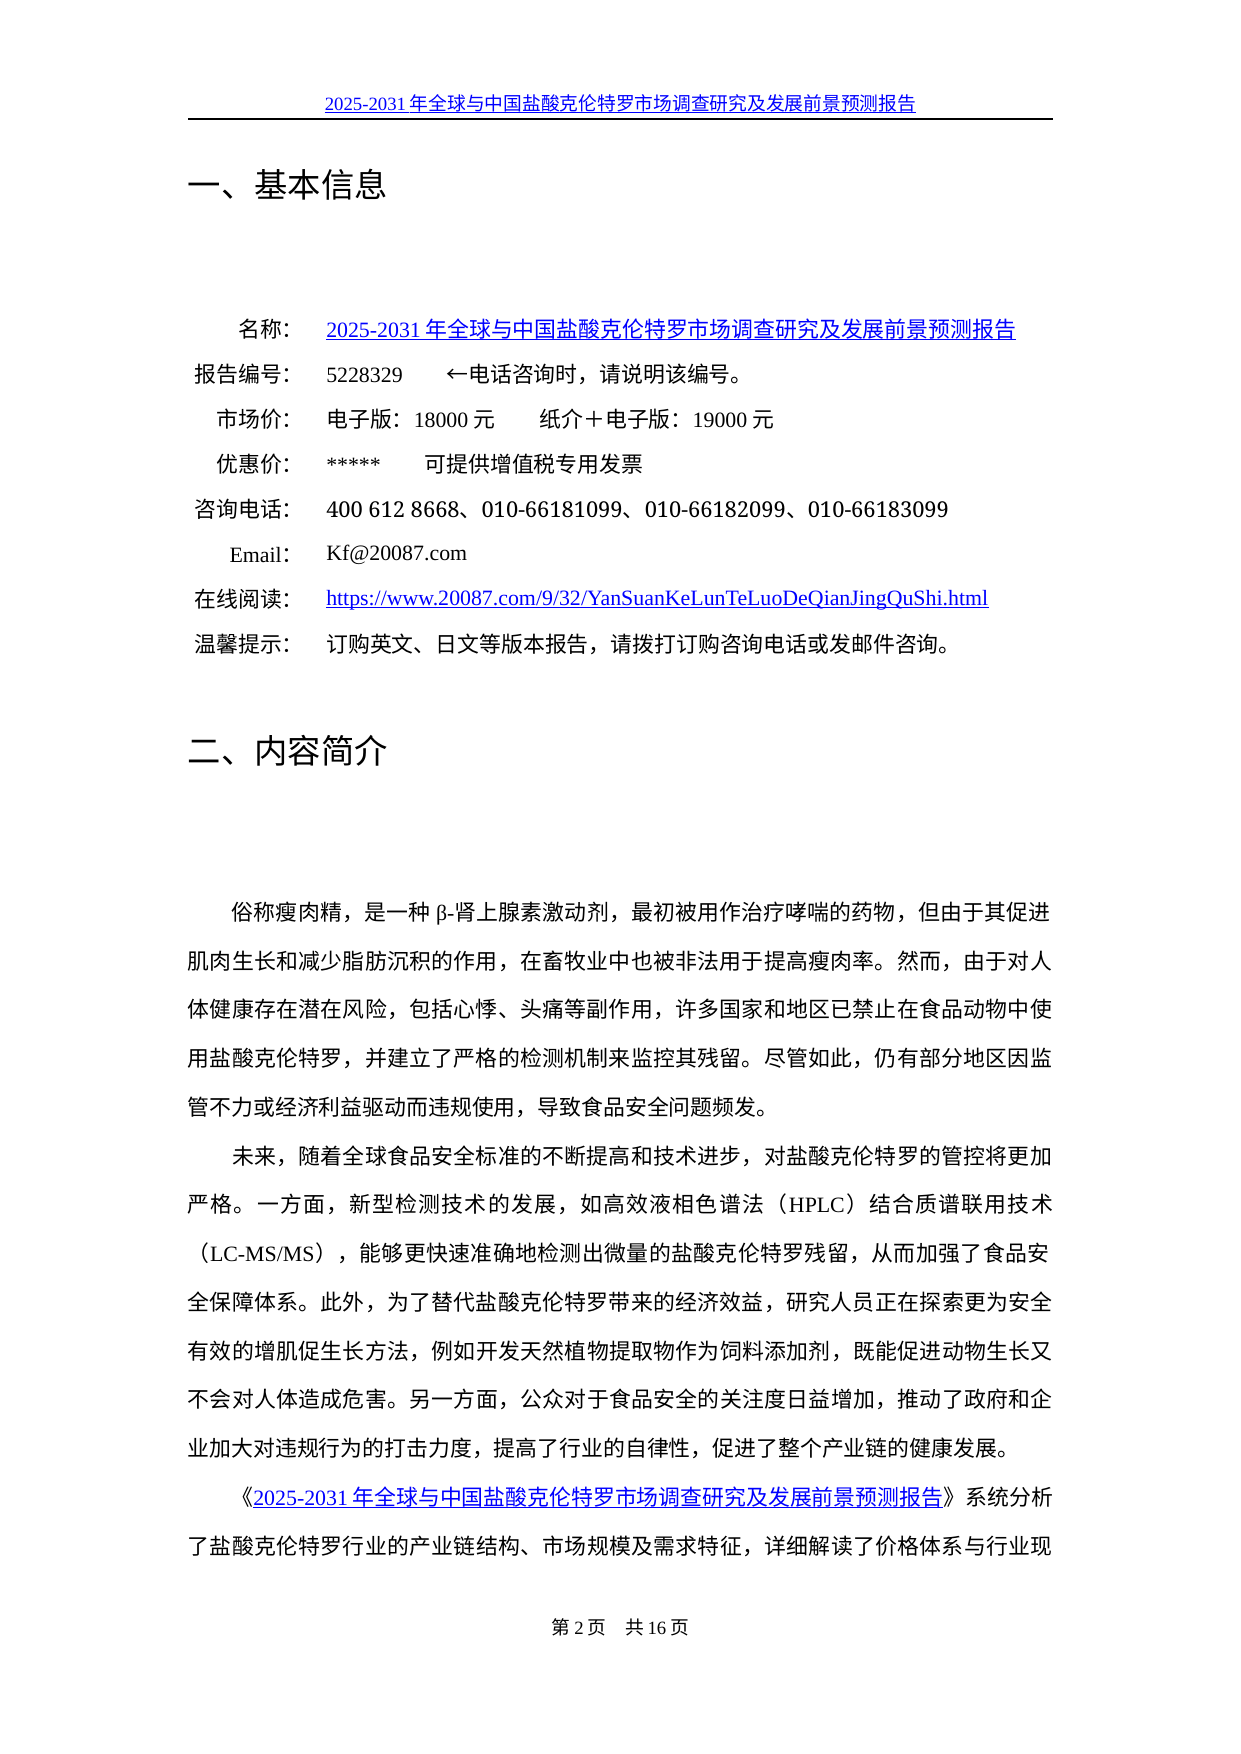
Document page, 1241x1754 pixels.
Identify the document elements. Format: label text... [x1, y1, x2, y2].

table_cell ***** 可提供增值税专用发票 [315, 447, 1073, 492]
table_cell 报告编号： [167, 357, 315, 402]
table_cell Email： [167, 537, 315, 582]
table_cell 咨询电话： [167, 492, 315, 537]
table_cell 电子版：18000 元 纸介＋电子版：19000 元 [315, 402, 1073, 447]
table_cell Kf@20087.com [315, 537, 1073, 582]
table_header 名称： [167, 312, 315, 357]
table_header 2025-2031年全球与中国盐酸克伦特罗市场调查研究及发展前景预测报告 [315, 312, 1073, 357]
table_cell 温馨提示： [167, 627, 315, 672]
table_cell 订购英文、日文等版本报告，请拨打订购咨询电话或发邮件咨询。 [315, 627, 1073, 672]
table_cell 在线阅读： [167, 582, 315, 627]
table_cell 市场价： [167, 402, 315, 447]
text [187, 894, 1053, 1561]
table_cell 400 612 8668、010-66181099、010-66182099、010-66183099 [315, 492, 1073, 537]
table_cell [315, 582, 1073, 627]
title 二、内容简介 [187, 717, 1053, 782]
table_cell 优惠价： [167, 447, 315, 492]
title 一、基本信息 [187, 150, 1053, 215]
table_cell 5228329 ←电话咨询时，请说明该编号。 [315, 357, 1073, 402]
